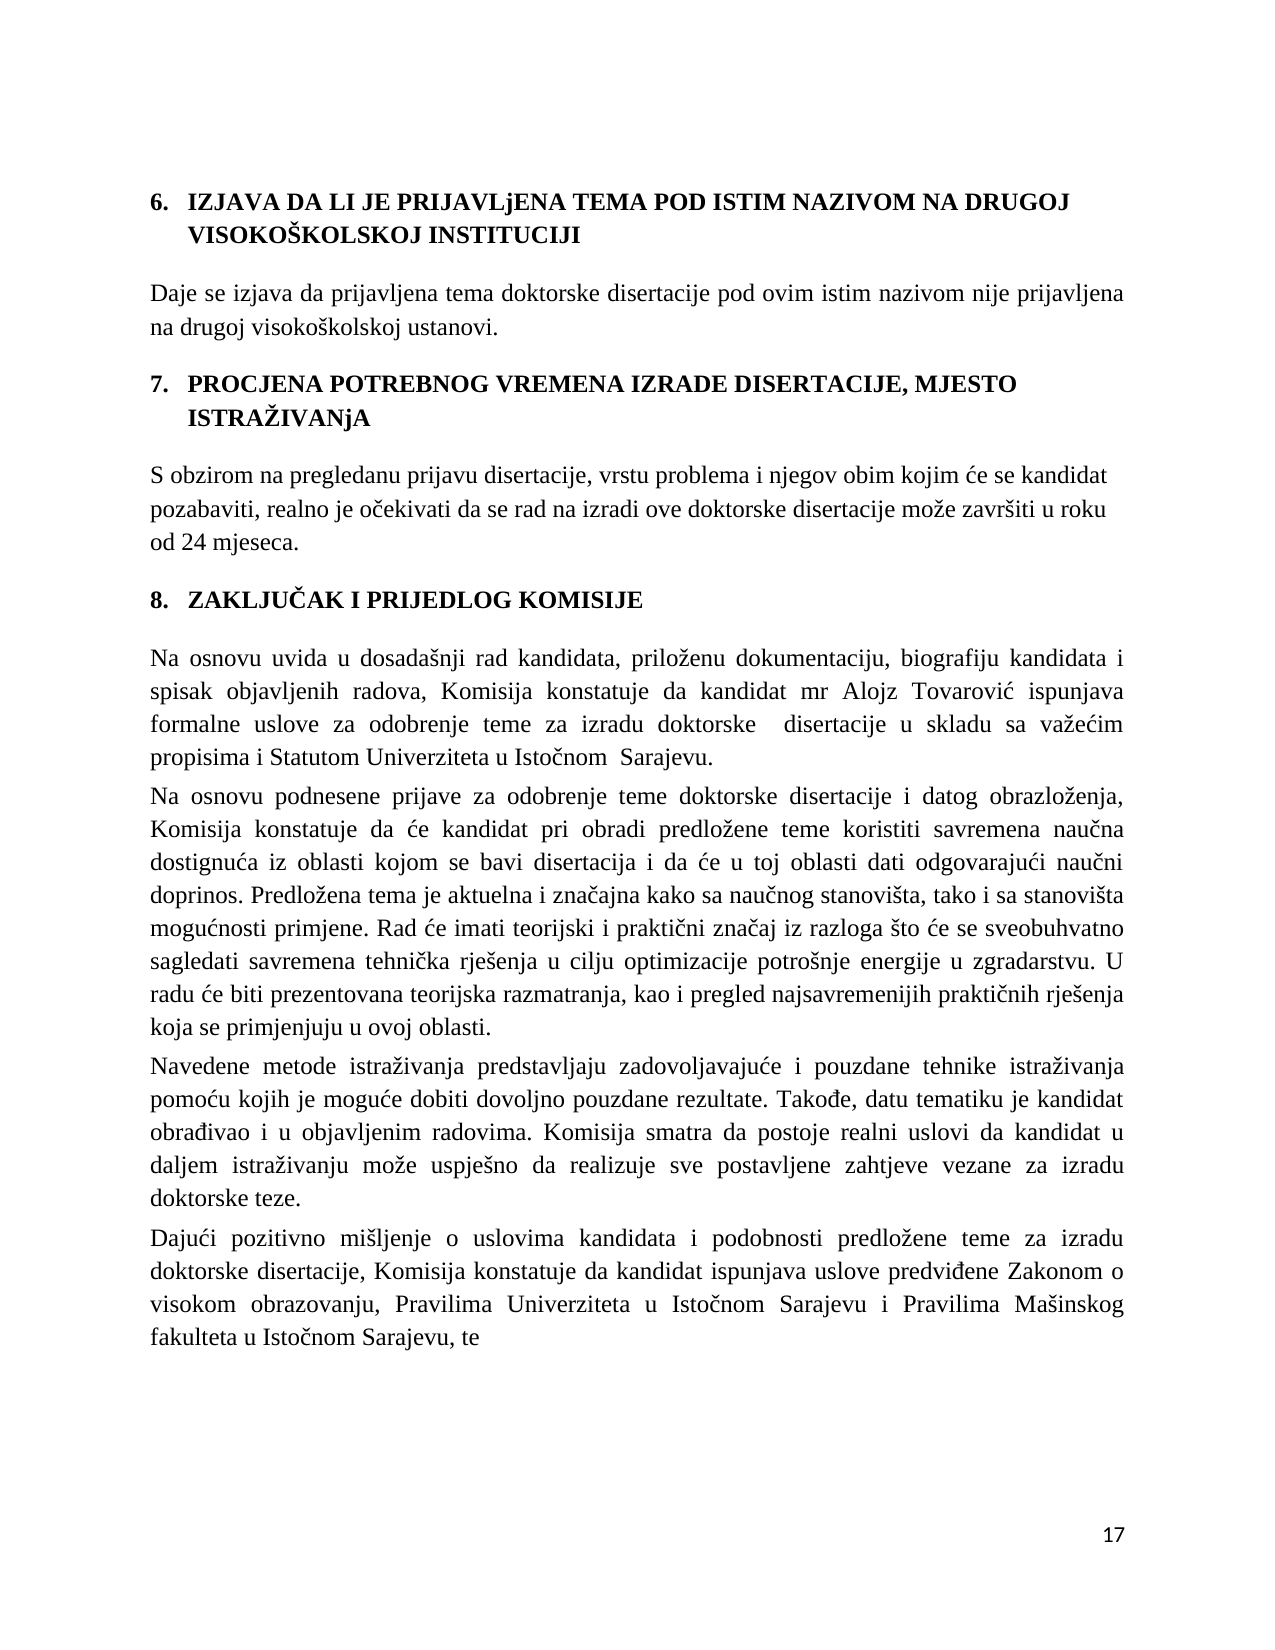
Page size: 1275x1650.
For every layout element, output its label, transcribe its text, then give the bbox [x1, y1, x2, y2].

list Na osnovu podnesene prijave za odobrenje teme doktorske disertacije i datog obrazloženja, Komisija konstatuje da će kandidat pri obradi predložene teme koristiti savremena naučna dostignuća iz oblasti kojom se bavi disertacija i da će u toj oblasti dati odgovarajući naučni doprinos. Predložena tema je aktuelna i značajna kako sa naučnog stanovišta, tako i sa stanovišta mogućnosti primjene. Rad će imati teorijski i praktični značaj iz razloga što će se sveobuhvatno sagledati savremena tehnička rješenja u cilju optimizacije potrošnje energije u zgradarstvu. U radu će biti prezentovana teorijska razmatranja, kao i pregled najsavremenijih praktičnih rješenja koja se primjenjuju u ovoj oblasti. [150, 781, 1125, 1041]
list Navedene metode istraživanja predstavljaju zadovoljavajuće i pouzdane tehnike istraživanja pomoću kojih je moguće dobiti dovoljno pouzdane rezultate. Takođe, datu tematiku je kandidat obrađivao i u objavljenim radovima. Komisija smatra da postoje realni uslovi da kandidat u daljem istraživanju može uspješno da realizuje sve postavljene zahtjeve vezane za izradu doktorske teze. [150, 1051, 1125, 1212]
list PROCJENA POTREBNOG VREMENA IZRADE DISERTACIJE, MJESTO ISTRAŽIVANjA [150, 369, 1125, 431]
list S obzirom na pregledanu prijavu disertacije, vrstu problema i njegov obim kojim će se kandidat pozabaviti, realno je očekivati da se rad na izradi ove doktorske disertacije može završiti u roku od 24 mjeseca. [150, 461, 1125, 555]
list IZJAVA DA LI JE PRIJAVLjENA TEMA POD ISTIM NAZIVOM NA DRUGOJ VISOKOŠKOLSKOJ INSTITUCIJI [150, 187, 1125, 249]
list Daje se izjava da prijavljena tema doktorske disertacije pod ovim istim nazivom nije prijavljena na drugoj visokoškolskoj ustanovi. [150, 278, 1125, 340]
list ZAKLJUČAK I PRIJEDLOG KOMISIJE [150, 585, 1125, 613]
list Dajući pozitivno mišljenje o uslovima kandidata i podobnosti predložene teme za izradu doktorske disertacije, Komisija konstatuje da kandidat ispunjava uslove predviđene Zakonom o visokom obrazovanju, Pravilima Univerziteta u Istočnom Sarajevu i Pravilima Mašinskog fakulteta u Istočnom Sarajevu, te [150, 1223, 1125, 1351]
list Na osnovu uvida u dosadašnji rad kandidata, priloženu dokumentaciju, biografiju kandidata i spisak objavljenih radova, Komisija konstatuje da kandidat mr Alojz Tovarović ispunjava formalne uslove za odobrenje teme za izradu doktorske disertacije u skladu sa važećim propisima i Statutom Univerziteta u Istočnom Sarajevu. [150, 643, 1125, 771]
